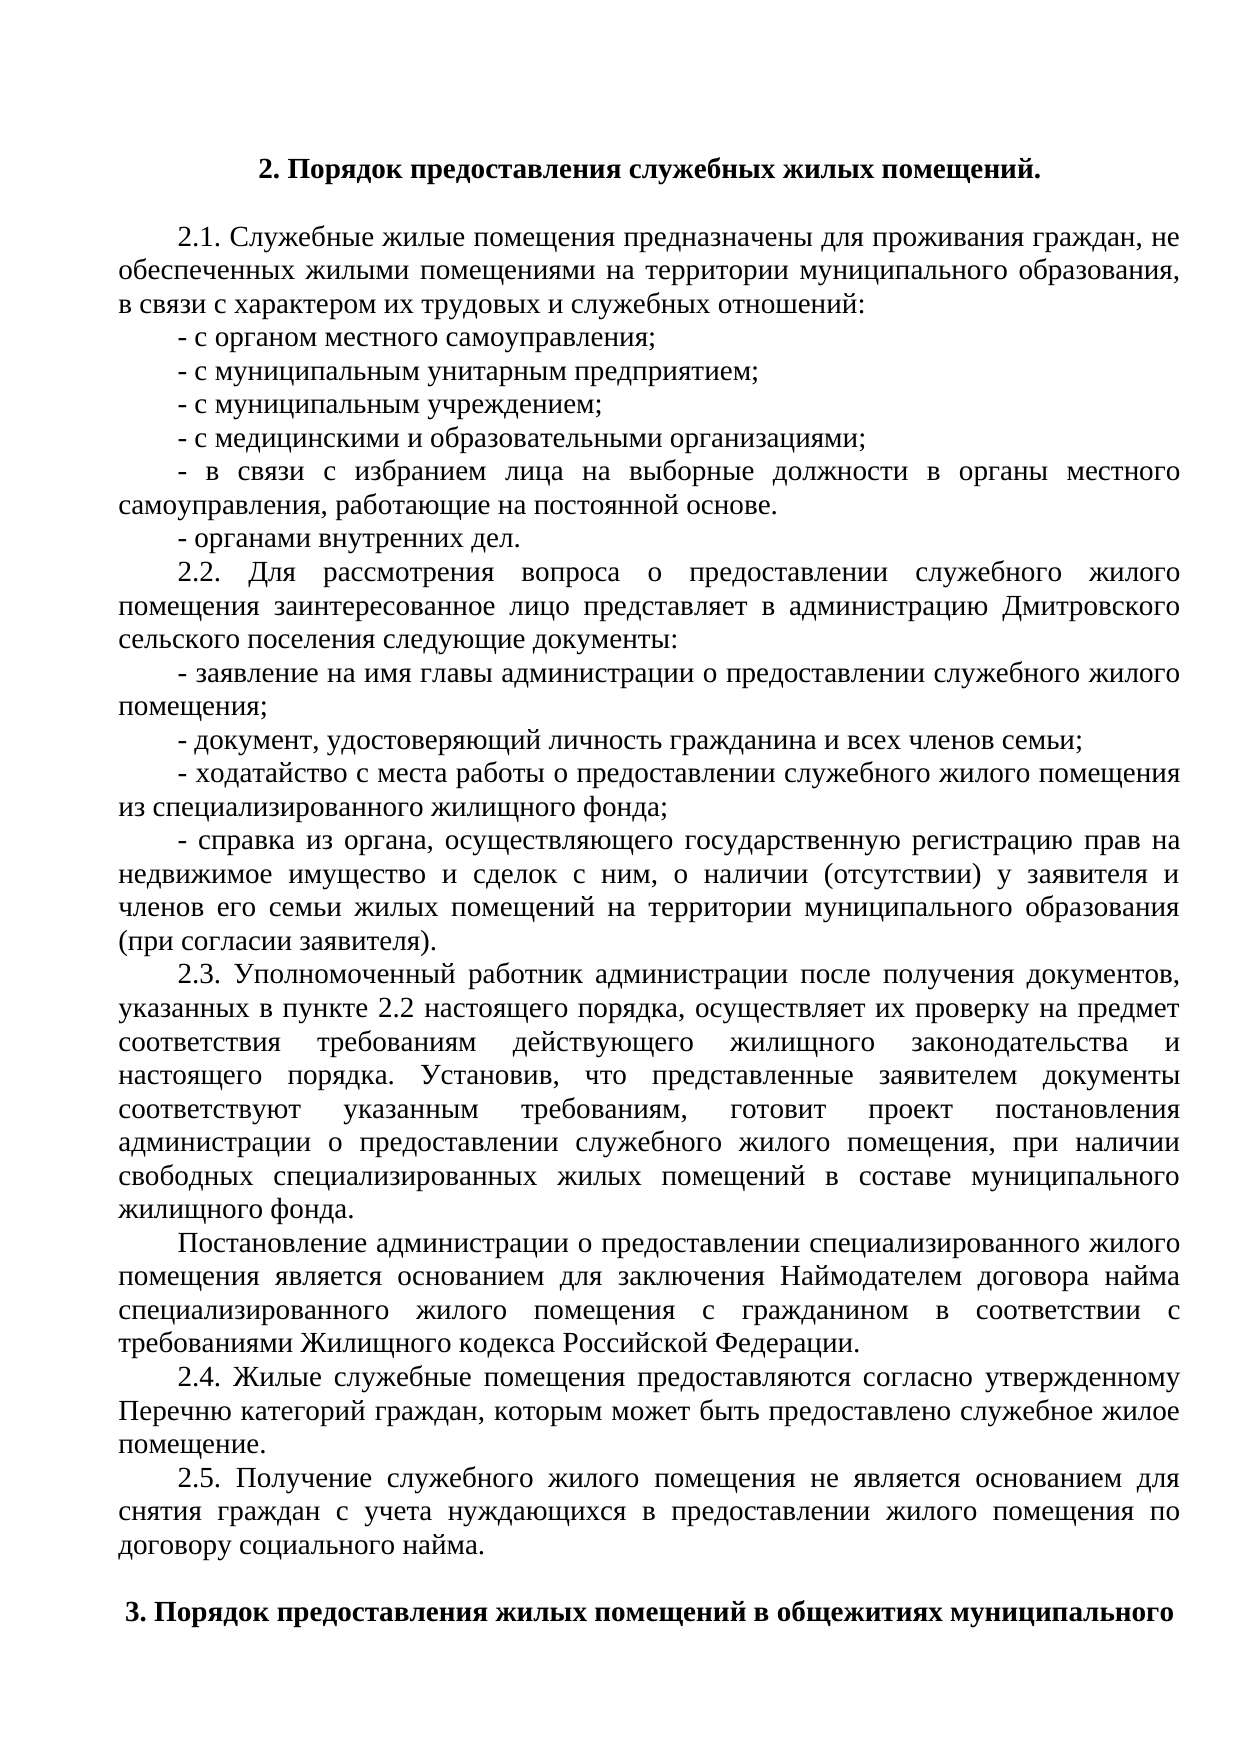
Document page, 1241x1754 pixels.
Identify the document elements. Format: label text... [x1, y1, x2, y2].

text 2.4. Жилые служебные помещения предоставляются согласно утвержденному Перечню категорий граждан, которым может быть предоставлено служебное жилое помещение. [118, 1359, 1181, 1460]
text - заявление на имя главы администрации о предоставлении служебного жилого помещения; [118, 655, 1181, 722]
text - ходатайство с места работы о предоставлении служебного жилого помещения из специализированного жилищного фонда; [118, 755, 1181, 822]
text 2.5. Получение служебного жилого помещения не является основанием для снятия граждан с учета нуждающихся в предоставлении жилого помещения по договору социального найма. [118, 1460, 1181, 1560]
text - с муниципальным учреждением; [118, 386, 1181, 420]
text - справка из органа, осуществляющего государственную регистрацию прав на недвижимое имущество и сделок с ним, о наличии (отсутствии) у заявителя и членов его семьи жилых помещений на территории муниципального образования (при согласии заявителя). [118, 822, 1181, 957]
text - с органом местного самоуправления; [118, 319, 1181, 353]
text Постановление администрации о предоставлении специализированного жилого помещения является основанием для заключения Наймодателем договора найма специализированного жилого помещения с гражданином в соответствии с требованиями Жилищного кодекса Российской Федерации. [118, 1225, 1181, 1359]
text - документ, удостоверяющий личность гражданина и всех членов семьи; [118, 722, 1181, 755]
text - органами внутренних дел. [118, 521, 1181, 554]
text 2.2. Для рассмотрения вопроса о предоставлении служебного жилого помещения заинтересованное лицо представляет в администрацию Дмитровского сельского поселения следующие документы: [118, 554, 1181, 655]
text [118, 1594, 1181, 1627]
text 2.1. Служебные жилые помещения предназначены для проживания граждан, не обеспеченных жилыми помещениями на территории муниципального образования, в связи с характером их трудовых и служебных отношений: [118, 219, 1181, 319]
text 2.3. Уполномоченный работник администрации после получения документов, указанных в пункте 2.2 настоящего порядка, осуществляет их проверку на предмет соответствия требованиям действующего жилищного законодательства и настоящего порядка. Установив, что представленные заявителем документы соответствуют указанным требованиям, готовит проект постановления администрации о предоставлении служебного жилого помещения, при наличии свободных специализированных жилых помещений в составе муниципального жилищного фонда. [118, 957, 1181, 1225]
text - в связи с избранием лица на выборные должности в органы местного самоуправления, работающие на постоянной основе. [118, 453, 1181, 521]
text 2. Порядок предоставления служебных жилых помещений. [118, 152, 1181, 185]
text - с муниципальным унитарным предприятием; [118, 353, 1181, 386]
text - с медицинскими и образовательными организациями; [118, 420, 1181, 453]
